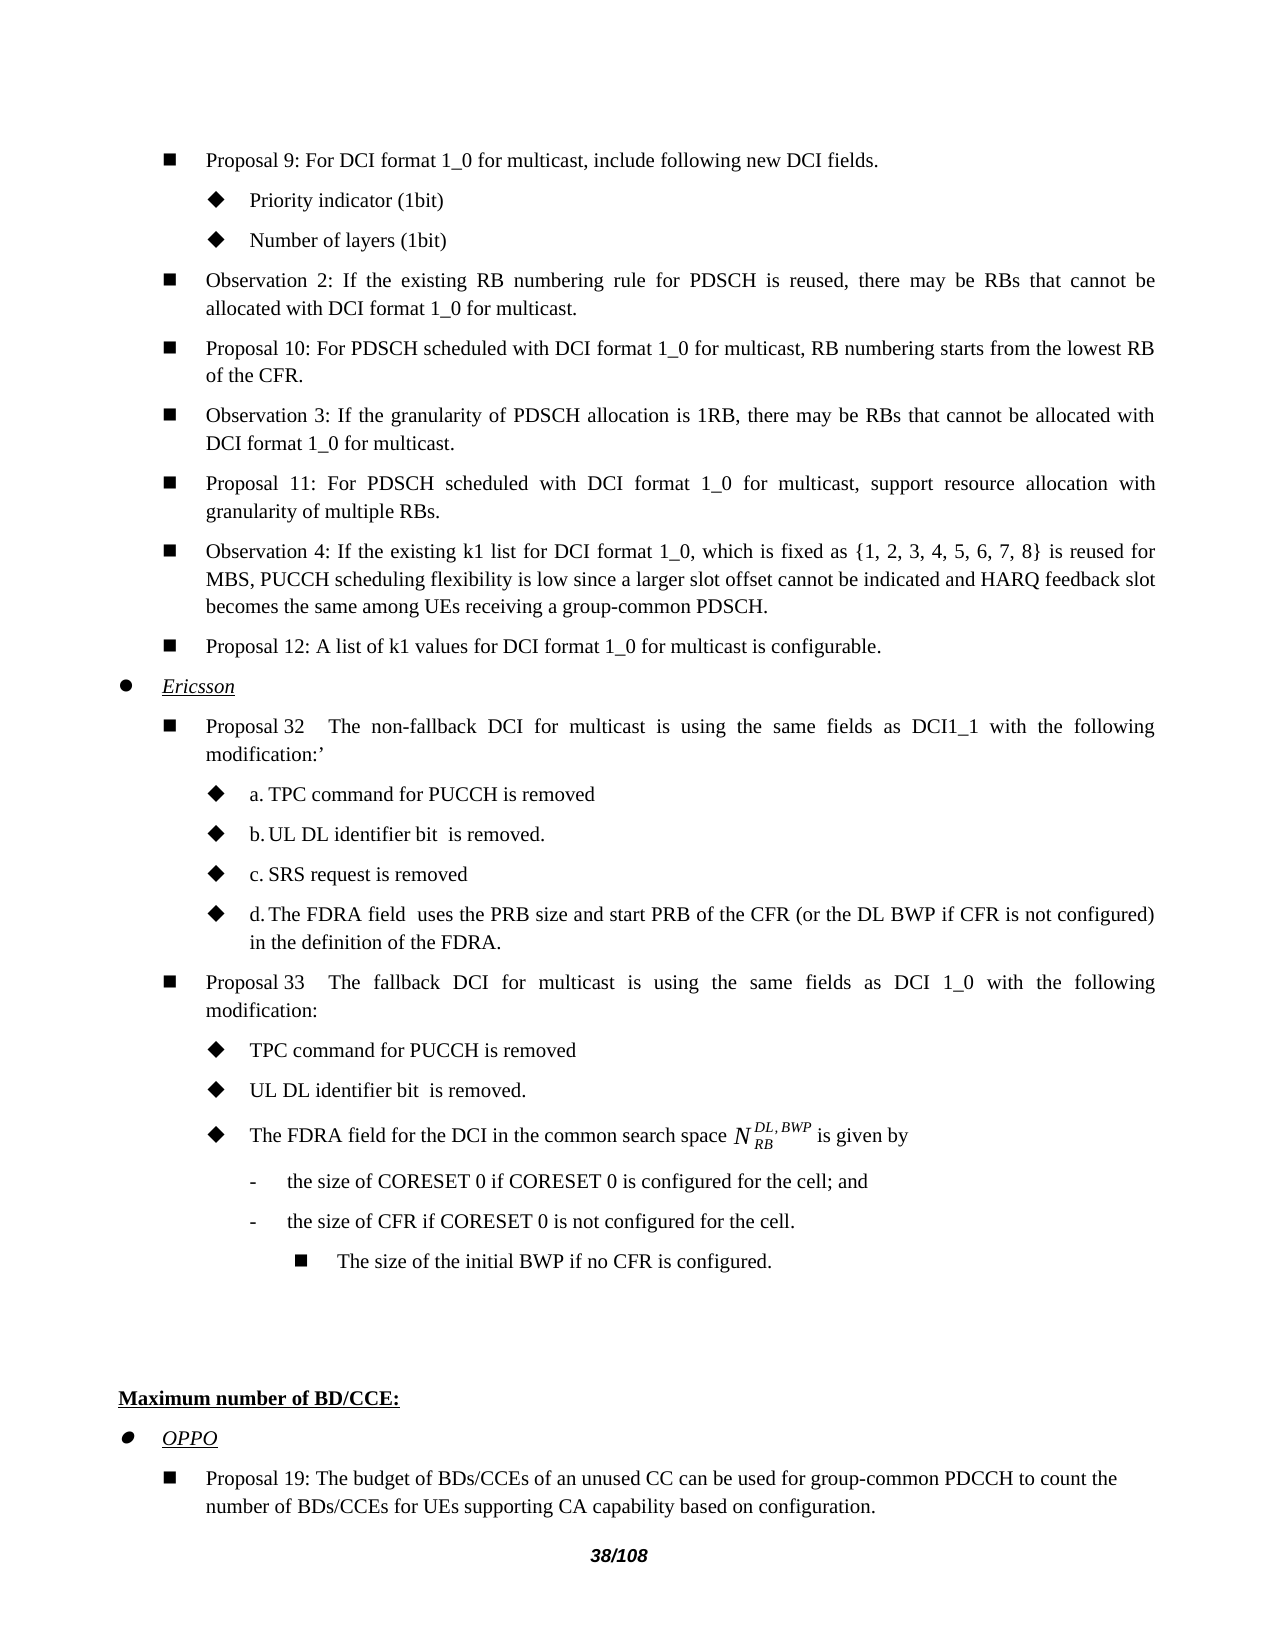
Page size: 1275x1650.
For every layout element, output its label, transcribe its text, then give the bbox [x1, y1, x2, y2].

list Ericsson [118, 674, 1157, 698]
list a. TPC command for PUCCH is removed [206, 782, 1157, 806]
list b. UL DL identifier bit is removed. [206, 822, 1157, 846]
list d. The FDRA field uses the PRB size and start PRB of the CFR (or the DL BWP if CFR is not configured) in the definition of the FDRA. [206, 902, 1157, 954]
list Proposal 19: The budget of BDs/CCEs of an unused CC can be used for group-common PDCCH to count the number of BDs/CCEs for UEs supporting CA capability based on configuration. [162, 1466, 1157, 1518]
list Priority indicator (1bit) [206, 188, 1157, 212]
list TPC command for PUCCH is removed [206, 1038, 1157, 1062]
list Observation 2: If the existing RB numbering rule for PDSCH is reused, there may be RBs that cannot be allocated with DCI format 1_0 for multicast. [162, 268, 1157, 320]
list Maximum number of BD/CCE: [118, 1386, 1157, 1410]
list Proposal 33 The fallback DCI for multicast is using the same fields as DCI 1_0 with the following modification: [162, 970, 1157, 1022]
list The size of the initial BWP if no CFR is configured. [293, 1249, 1157, 1273]
list Observation 4: If the existing k1 list for DCI format 1_0, which is fixed as {1, 2, 3, 4, 5, 6, 7, 8} is reused for MBS, PUCCH scheduling flexibility is low since a larger slot offset cannot be indicated and HARQ feedback slot becomes the same among UEs receiving a group-common PDSCH. [162, 539, 1157, 618]
list c. SRS request is removed [206, 862, 1157, 886]
list Proposal 32 The non-fallback DCI for multicast is using the same fields as DCI1_1 with the following modification:’ [162, 714, 1157, 766]
list Proposal 9: For DCI format 1_0 for multicast, include following new DCI fields. [162, 148, 1157, 172]
list Proposal 12: A list of k1 values for DCI format 1_0 for multicast is configurable. [162, 634, 1157, 658]
list The FDRA field for the DCI in the common search space is given by [206, 1118, 1157, 1153]
list UL DL identifier bit is removed. [206, 1078, 1157, 1102]
list Number of layers (1bit) [206, 228, 1157, 252]
list Proposal 10: For PDSCH scheduled with DCI format 1_0 for multicast, RB numbering starts from the lowest RB of the CFR. [162, 336, 1157, 387]
list Proposal 11: For PDSCH scheduled with DCI format 1_0 for multicast, support resource allocation with granularity of multiple RBs. [162, 471, 1157, 523]
list the size of CORESET 0 if CORESET 0 is configured for the cell; and [249, 1169, 1157, 1193]
list Observation 3: If the granularity of PDSCH allocation is 1RB, there may be RBs that cannot be allocated with DCI format 1_0 for multicast. [162, 403, 1157, 455]
list OPPO [118, 1426, 1157, 1450]
list the size of CFR if CORESET 0 is not configured for the cell. [249, 1209, 1157, 1233]
